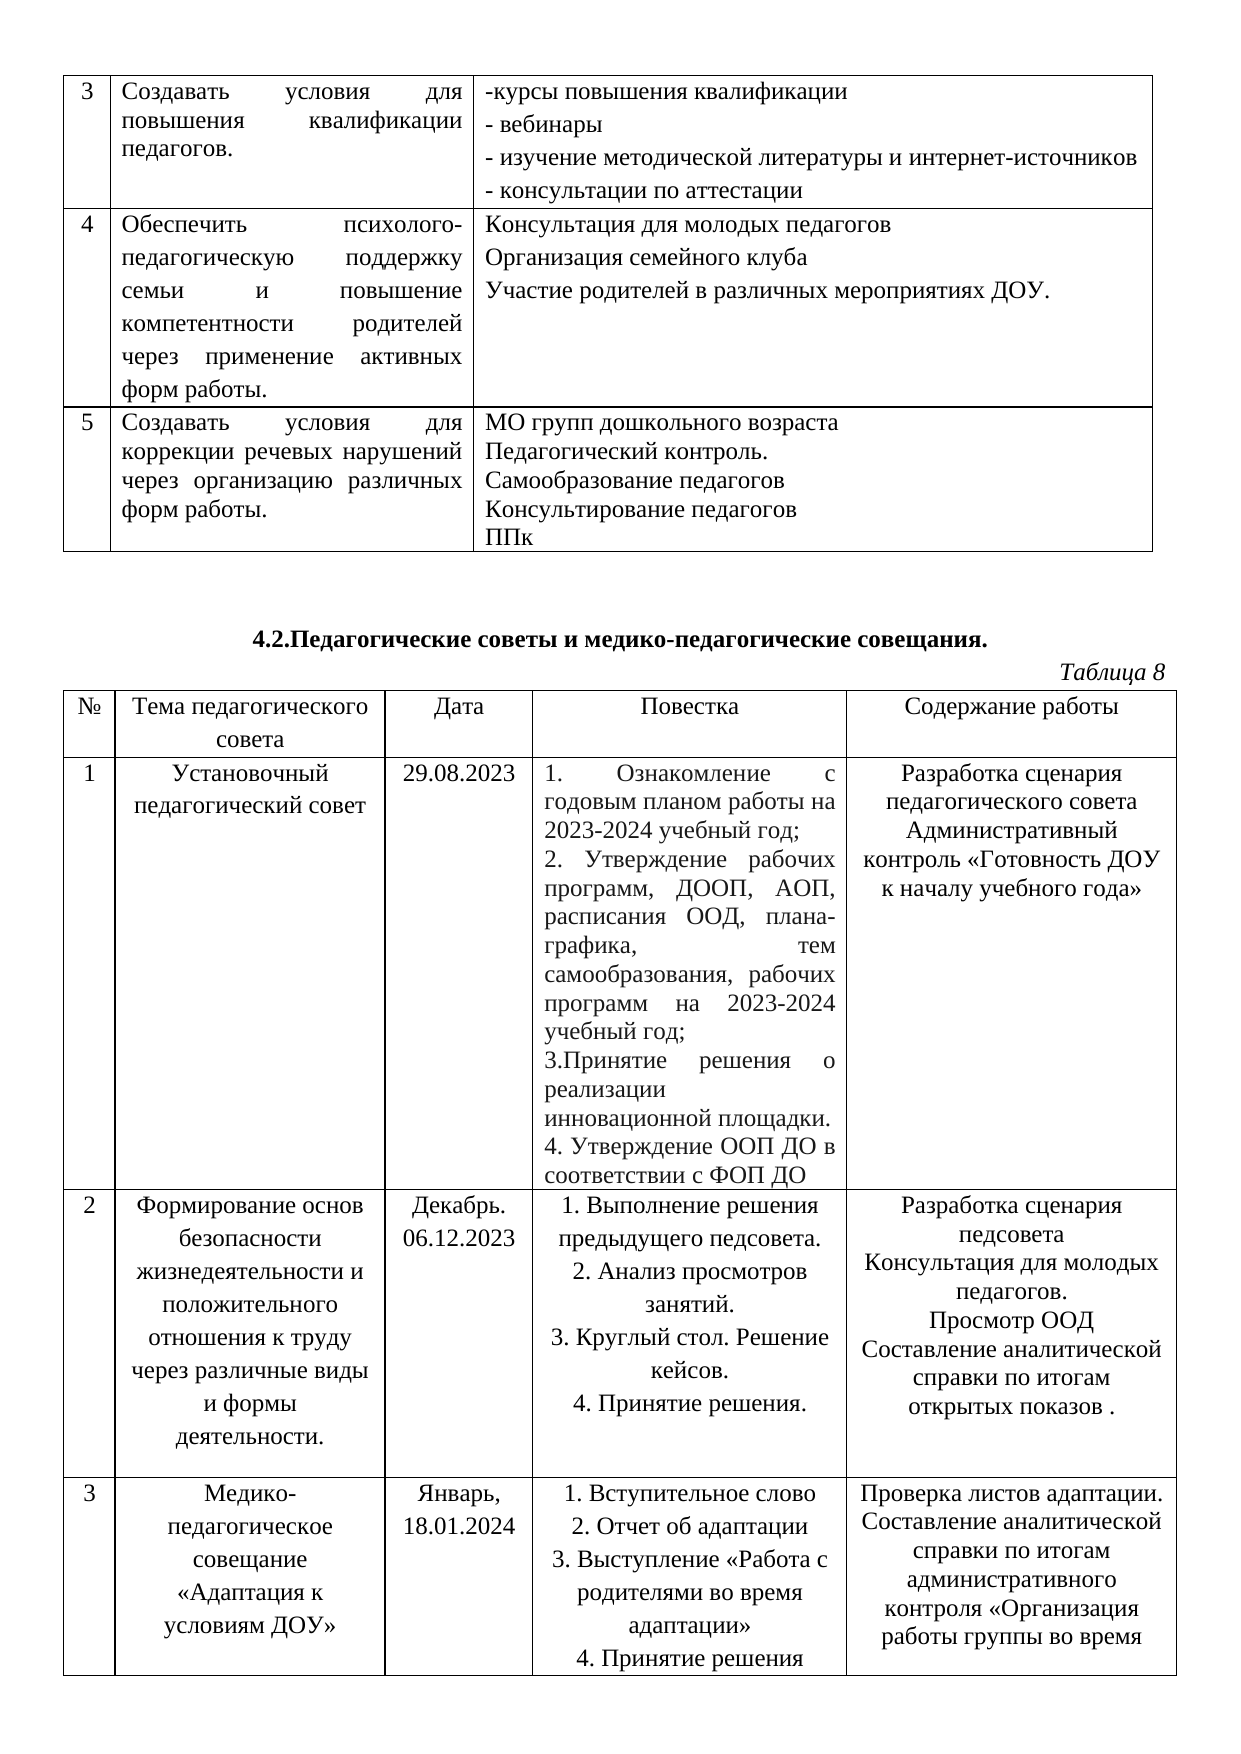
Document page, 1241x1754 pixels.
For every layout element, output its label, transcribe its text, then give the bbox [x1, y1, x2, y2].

table_cell 1. Выполнение решения предыдущего педсовета. 2. Анализ просмотров занятий. 3. Круглый стол. Решение кейсов. 4. Принятие решения. [533, 1190, 846, 1477]
table_header Тема педагогического совета [116, 691, 384, 757]
table_cell Создавать условия для повышения квалификации педагогов. [111, 76, 473, 208]
table_cell Январь, 18.01.2024 [386, 1478, 532, 1675]
table_cell 5 [64, 408, 110, 551]
table_cell Формирование основ безопасности жизнедеятельности и положительного отношения к труду через различные виды и формы деятельности. [116, 1190, 384, 1477]
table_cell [533, 1478, 846, 1675]
table_cell 2 [64, 1190, 114, 1477]
table_cell 4 [64, 209, 110, 406]
table_cell Создавать условия для коррекции речевых нарушений через организацию различных форм работы. [111, 408, 473, 551]
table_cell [847, 1478, 1176, 1675]
table_cell Обеспечить психолого-педагогическую поддержку семьи и повышение компетентности родителей через применение активных форм работы. [111, 209, 473, 406]
table_cell -курсы повышения квалификации - вебинары - изучение методической литературы и интернет-источников - консультации по аттестации [474, 76, 1152, 208]
table_cell 29.08.2023 [386, 758, 532, 1189]
table_cell 3 [64, 76, 110, 208]
table_cell Установочный педагогический совет [116, 758, 384, 1189]
table_cell Декабрь. 06.12.2023 [386, 1190, 532, 1477]
table_cell 3 [64, 1478, 114, 1675]
table_header № [64, 691, 114, 757]
table_cell Разработка сценария педсовета Консультация для молодых педагогов. Просмотр ООД Составление аналитической справки по итогам открытых показов . [847, 1190, 1176, 1477]
table_header Содержание работы [847, 691, 1176, 757]
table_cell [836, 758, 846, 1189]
text Таблица 8 [75, 657, 1165, 686]
table_header Повестка [533, 691, 846, 757]
table_cell Разработка сценария педагогического совета Административный контроль «Готовность ДОУ к началу учебного года» [847, 758, 1176, 1189]
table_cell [116, 1478, 384, 1675]
table_header Дата [386, 691, 532, 757]
table_cell МО групп дошкольного возраста Педагогический контроль. Самообразование педагогов Консультирование педагогов ППк [474, 408, 1152, 551]
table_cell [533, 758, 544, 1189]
text 4.2.Педагогические советы и медико-педагогические совещания. [75, 624, 1165, 653]
table_cell 1 [64, 758, 114, 1189]
table_cell Консультация для молодых педагогов Организация семейного клуба Участие родителей в различных мероприятиях ДОУ. [474, 209, 1152, 406]
